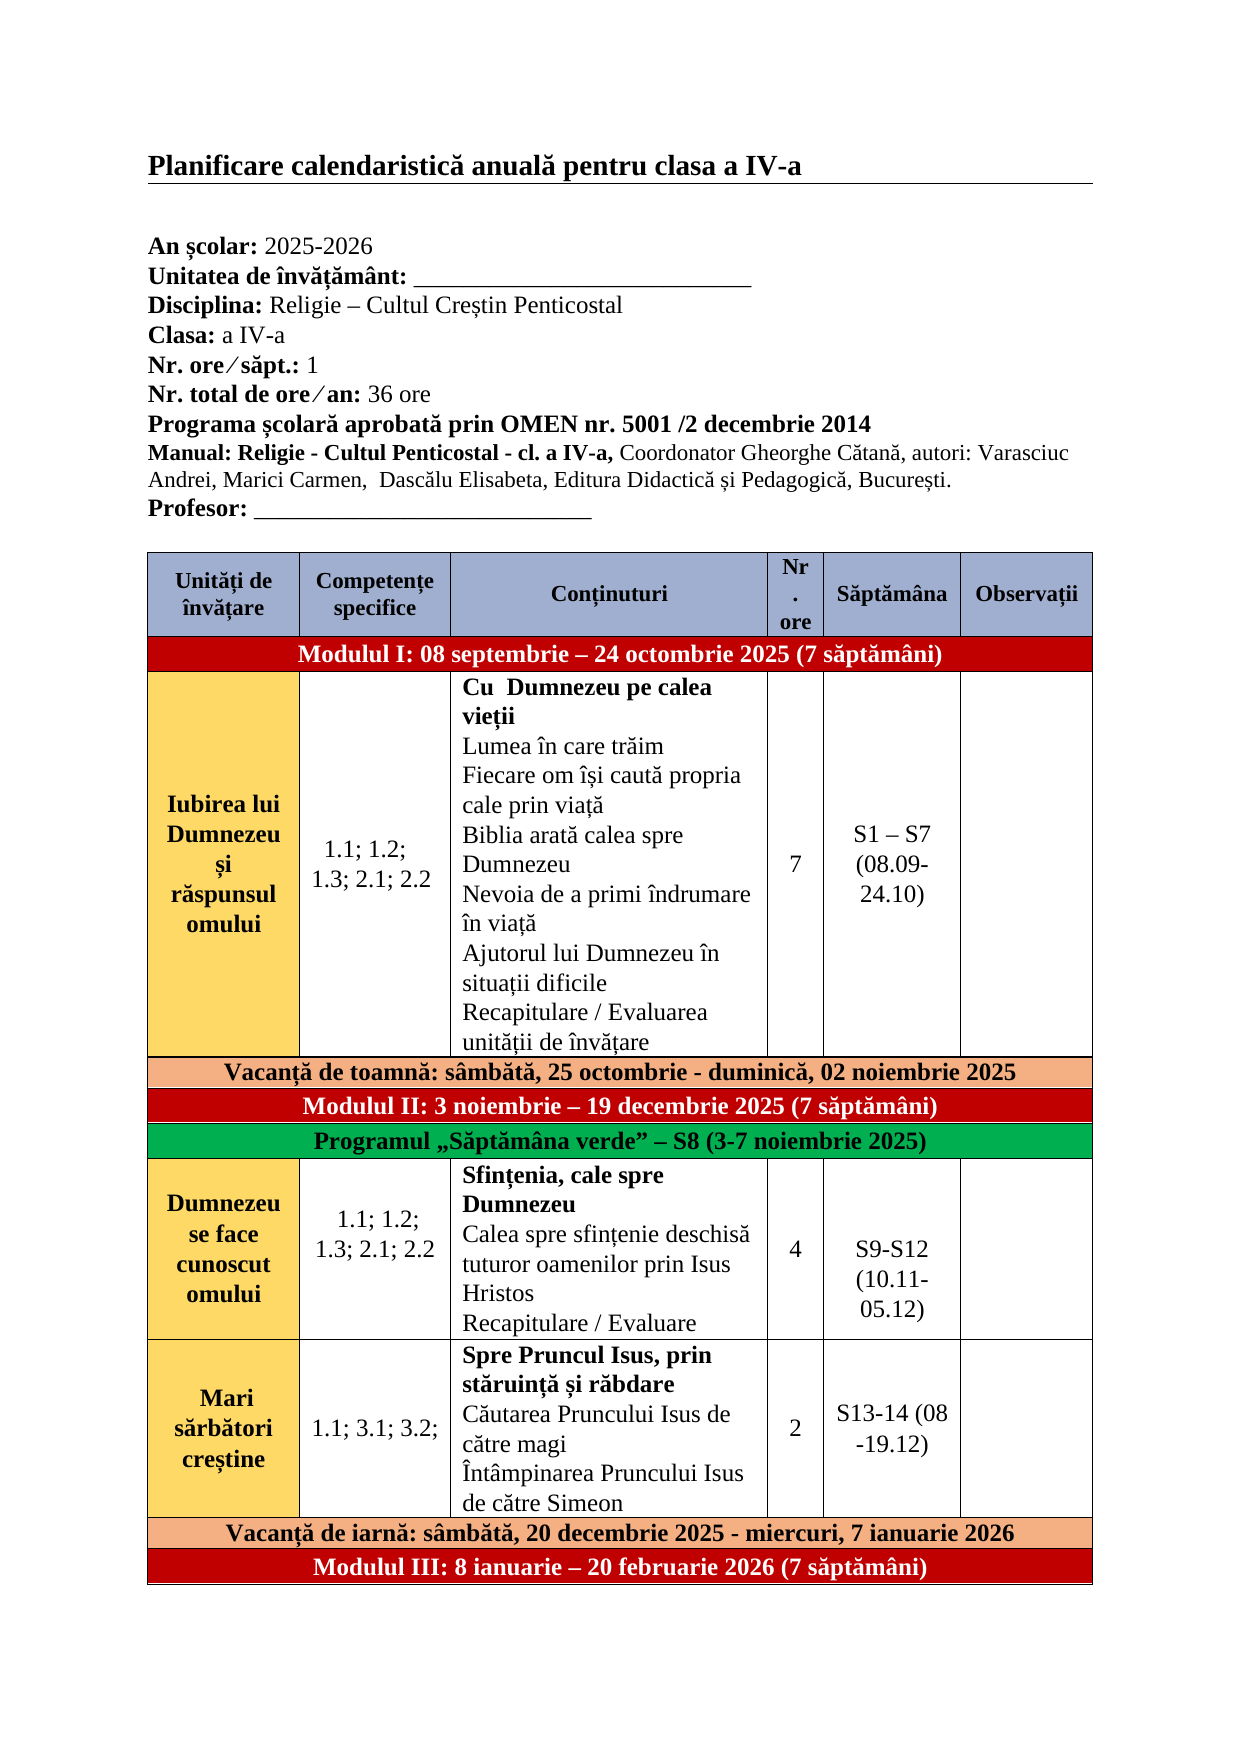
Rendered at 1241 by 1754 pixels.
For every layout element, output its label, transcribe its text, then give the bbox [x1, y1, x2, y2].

table_cell 1.1; 1.2; 1.3; 2.1; 2.2 [300, 672, 450, 1056]
table_cell Vacanță de toamnă: sâmbătă, 25 octombrie - duminică, 02 noiembrie 2025 [148, 1058, 1092, 1087]
table_header Conținuturi [451, 553, 767, 636]
text Planificare calendaristică anuală pentru clasa a IV-a [148, 148, 1093, 183]
table_cell Mari sărbători creștine [148, 1340, 299, 1517]
table_header Competențe specifice [300, 553, 450, 636]
table_header Unități de învățare [148, 553, 299, 636]
table_header Nr. ore [768, 553, 823, 636]
text Nr. ore ⁄ săpt.: 1 [148, 350, 1093, 378]
table_cell [961, 1159, 1092, 1339]
table_cell Programul „Săptămâna verde” – S8 (3-7 noiembrie 2025) [148, 1124, 1092, 1158]
table_cell 4 [768, 1159, 823, 1339]
table_cell Cu Dumnezeu pe calea vieții Lumea în care trăim Fiecare om își caută propria cale prin viață Biblia arată calea spre Dumnezeu Nevoia de a primi îndrumare în viață Ajutorul lui Dumnezeu în situații dificile Recapitulare / Evaluarea unității de învățare [451, 672, 767, 1056]
table_header Săptămâna [824, 553, 960, 636]
table_header Observații [961, 553, 1092, 636]
table_cell Modulul II: 3 noiembrie – 19 decembrie 2025 (7 săptămâni) [148, 1089, 1092, 1122]
table_cell 1.1; 3.1; 3.2; [300, 1340, 450, 1517]
text Clasa: a IV-a [148, 320, 1093, 349]
text Profesor: ___________________________ [148, 493, 1093, 521]
table_cell Modulul I: 08 septembrie – 24 octombrie 2025 (7 săptămâni) [148, 637, 1092, 671]
table_cell [961, 1340, 1092, 1517]
table_cell 1.1; 1.2; 1.3; 2.1; 2.2 [300, 1159, 450, 1339]
table_cell Sfințenia, cale spre Dumnezeu Calea spre sfințenie deschisă tuturor oamenilor prin Isus Hristos Recapitulare / Evaluare [451, 1159, 767, 1339]
table_cell Spre Pruncul Isus, prin stăruință și răbdare Căutarea Pruncului Isus de către magi Întâmpinarea Pruncului Isus de către Simeon [451, 1340, 767, 1517]
table_cell [961, 672, 1092, 1056]
text Disciplina: Religie – Cultul Creștin Penticostal [148, 291, 1093, 319]
table_cell S13-14 (08 -19.12) [824, 1340, 960, 1517]
text Programa școlară aprobată prin OMEN nr. 5001 /2 decembrie 2014 [148, 409, 1093, 438]
text An școlar: 2025-2026 [148, 231, 1093, 260]
table_cell 2 [768, 1340, 823, 1517]
table_cell Modulul III: 8 ianuarie – 20 februarie 2026 (7 săptămâni) [148, 1549, 1092, 1583]
text Manual: Religie - Cultul Penticostal - cl. a IV-a, Coordonator Gheorghe Cătană, autori: Varasciuc Andrei, Marici Carmen, Dascălu Elisabeta, Editura Didactică și Pedagogică, București. [148, 438, 1093, 492]
table_cell Iubirea lui Dumnezeu și răspunsul omului [148, 672, 299, 1056]
table_cell Dumnezeu se face cunoscut omului [148, 1159, 299, 1339]
text Nr. total de ore ⁄ an: 36 ore [148, 379, 1093, 408]
table_cell 7 [768, 672, 823, 1056]
table_cell S1 – S7 (08.09-24.10) [824, 672, 960, 1056]
table_cell Vacanță de iarnă: sâmbătă, 20 decembrie 2025 - miercuri, 7 ianuarie 2026 [148, 1518, 1092, 1548]
text Unitatea de învățământ: ___________________________ [148, 261, 1093, 290]
table_cell S9-S12 (10.11-05.12) [824, 1159, 960, 1339]
